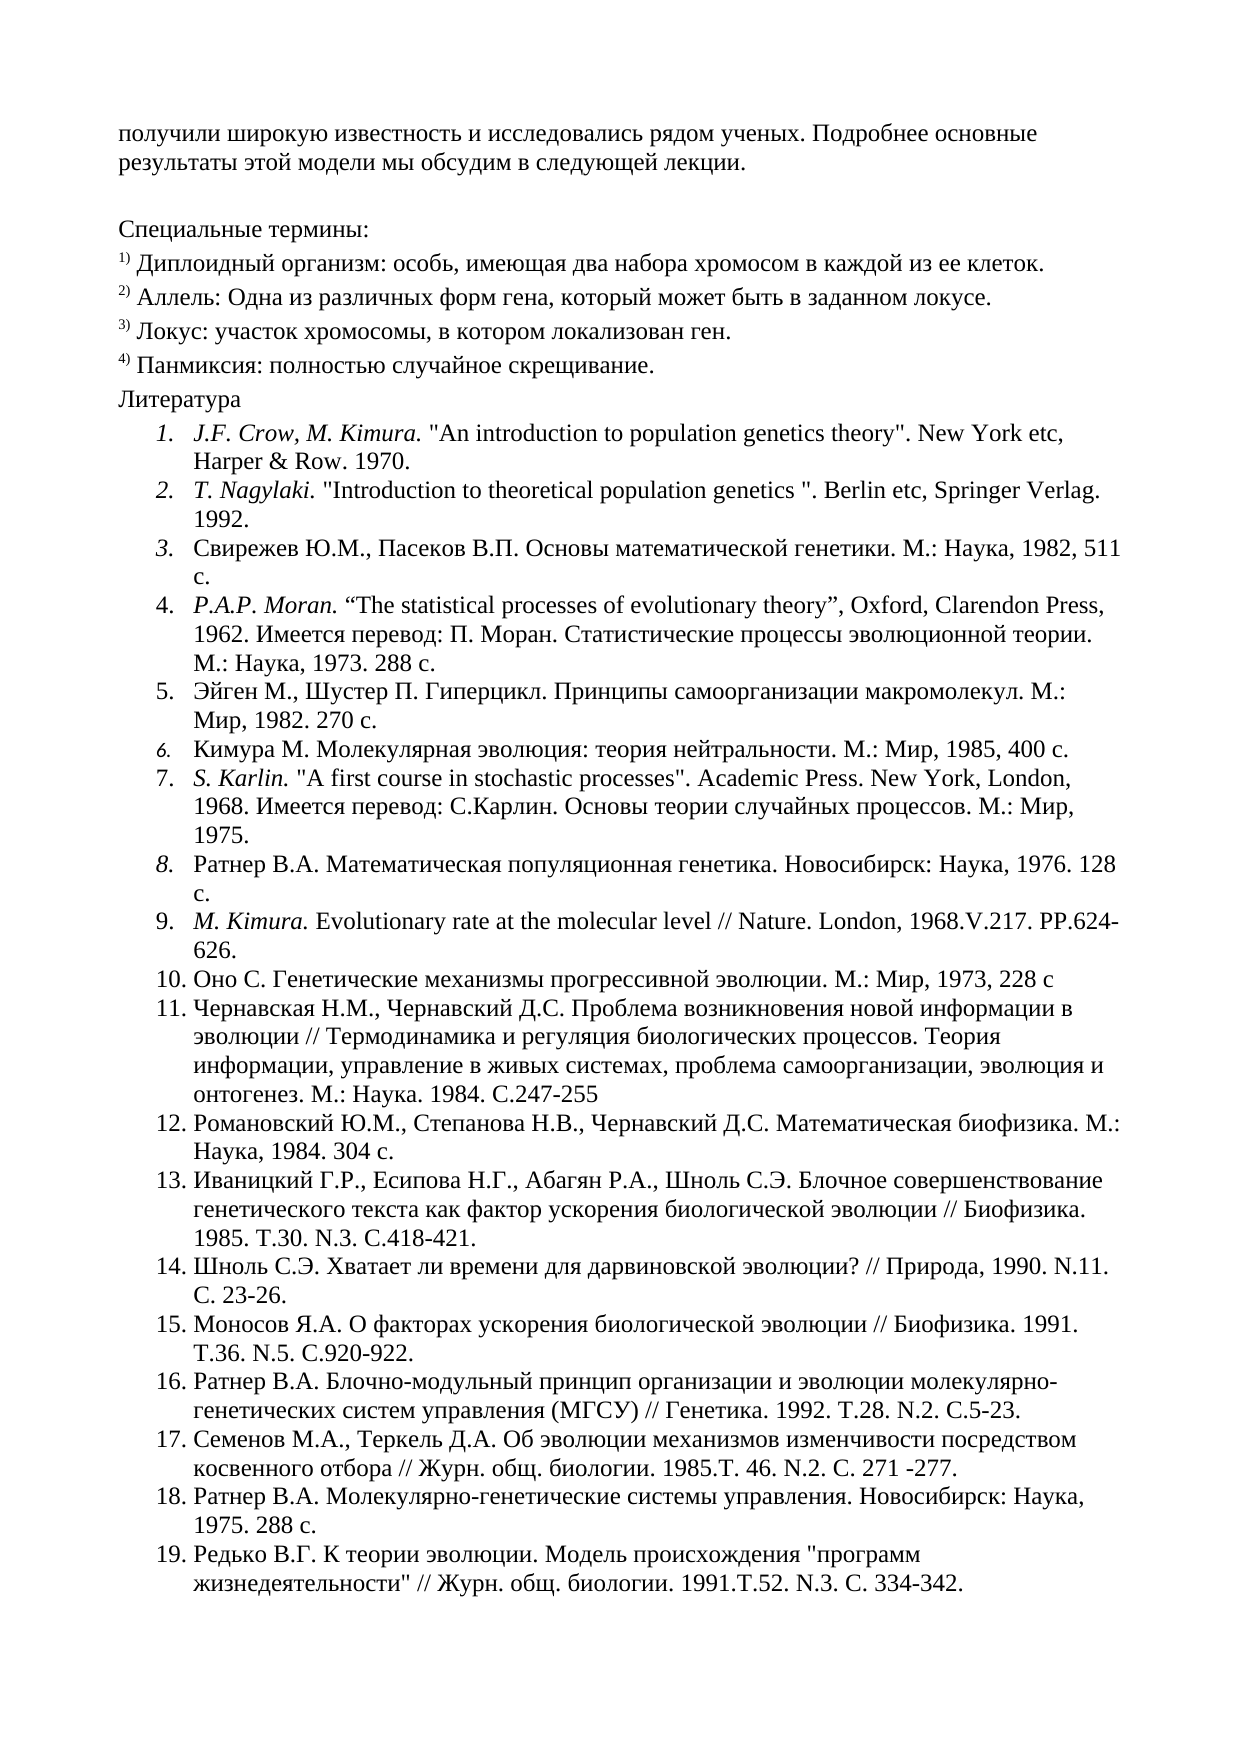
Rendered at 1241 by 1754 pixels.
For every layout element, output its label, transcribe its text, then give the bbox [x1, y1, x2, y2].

list Моносов Я.А. О факторах ускорения биологической эволюции // Биофизика. 1991. Т.36. N.5. С.920-922. [156, 1309, 1122, 1366]
list Оно С. Генетические механизмы прогрессивной эволюции. М.: Мир, 1973, 228 с [156, 964, 1122, 993]
list T. Nagylaki. "Introduction to theoretical population genetics ". Berlin etc, Springer Verlag. 1992. [156, 475, 1122, 533]
list Ратнер В.А. Молекулярно-генетические системы управления. Новосибирск: Наука, 1975. 288 с. [156, 1481, 1122, 1539]
list Ратнер В.А. Математическая популяционная генетика. Новосибирск: Наука, 1976. 128 с. [156, 849, 1122, 906]
list Редько В.Г. К теории эволюции. Модель происхождения "программ жизнедеятельности" // Журн. общ. биологии. 1991.Т.52. N.3. С. 334-342. [156, 1539, 1122, 1596]
list S. Karlin. "A first course in stochastic processes". Academic Press. New York, London, 1968. Имеется перевод: С.Карлин. Основы теории случайных процессов. М.: Мир, 1975. [156, 763, 1122, 849]
list Ратнер В.А. Блочно-модульный принцип организации и эволюции молекулярно-генетических систем управления (МГСУ) // Генетика. 1992. Т.28. N.2. С.5-23. [156, 1366, 1122, 1424]
list Кимура М. Молекулярная эволюция: теория нейтральности. М.: Мир, 1985, 400 с. [156, 734, 1122, 763]
list Эйген М., Шустер П. Гиперцикл. Принципы самоорганизации макромолекул. М.: Мир, 1982. 270 с. [156, 676, 1122, 734]
list Свирежев Ю.М., Пасеков В.П. Основы математической генетики. М.: Наука, 1982, 511 с. [156, 533, 1122, 590]
list Шноль С.Э. Хватает ли времени для дарвиновской эволюции? // Природа, 1990. N.11. С. 23-26. [156, 1251, 1122, 1309]
list J.F. Crow, M. Kimura. "An introduction to population genetics theory". New York etc, Harper & Row. 1970. [156, 418, 1122, 475]
list Иваницкий Г.Р., Есипова Н.Г., Абагян Р.А., Шноль С.Э. Блочное совершенствование генетического текста как фактор ускорения биологической эволюции // Биофизика. 1985. Т.30. N.3. С.418-421. [156, 1165, 1122, 1251]
list P.A.P. Moran. “The statistical processes of evolutionary theory”, Oxford, Clarendon Press, 1962. Имеется перевод: П. Моран. Статистические процессы эволюционной теории. М.: Наука, 1973. 288 с. [156, 590, 1122, 676]
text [118, 118, 1122, 176]
list M. Kimura. Evolutionary rate at the molecular level // Nature. London, 1968.V.217. PP.624-626. [156, 906, 1122, 964]
list Романовский Ю.М., Степанова Н.В., Чернавский Д.С. Математическая биофизика. М.: Наука, 1984. 304 с. [156, 1108, 1122, 1165]
list Семенов М.А., Теркель Д.А. Об эволюции механизмов изменчивости посредством косвенного отбора // Журн. общ. биологии. 1985.Т. 46. N.2. С. 271 -277. [156, 1424, 1122, 1481]
text Литература [118, 384, 1122, 413]
list Чернавская Н.М., Чернавский Д.С. Проблема возникновения новой информации в эволюции // Термодинамика и регуляция биологических процессов. Теория информации, управление в живых системах, проблема самоорганизации, эволюция и онтогенез. М.: Наука. 1984. С.247-255 [156, 993, 1122, 1108]
text Специальные термины: [118, 214, 1122, 243]
text 3) Локус: участок хромосомы, в котором локализован ген. [118, 316, 1122, 345]
text 1) Диплоидный организм: особь, имеющая два набора хромосом в каждой из ее клеток. [118, 248, 1122, 277]
text 4) Панмиксия: полностью случайное скрещивание. [118, 350, 1122, 379]
text 2) Аллель: Одна из различных форм гена, который может быть в заданном локусе. [118, 282, 1122, 311]
